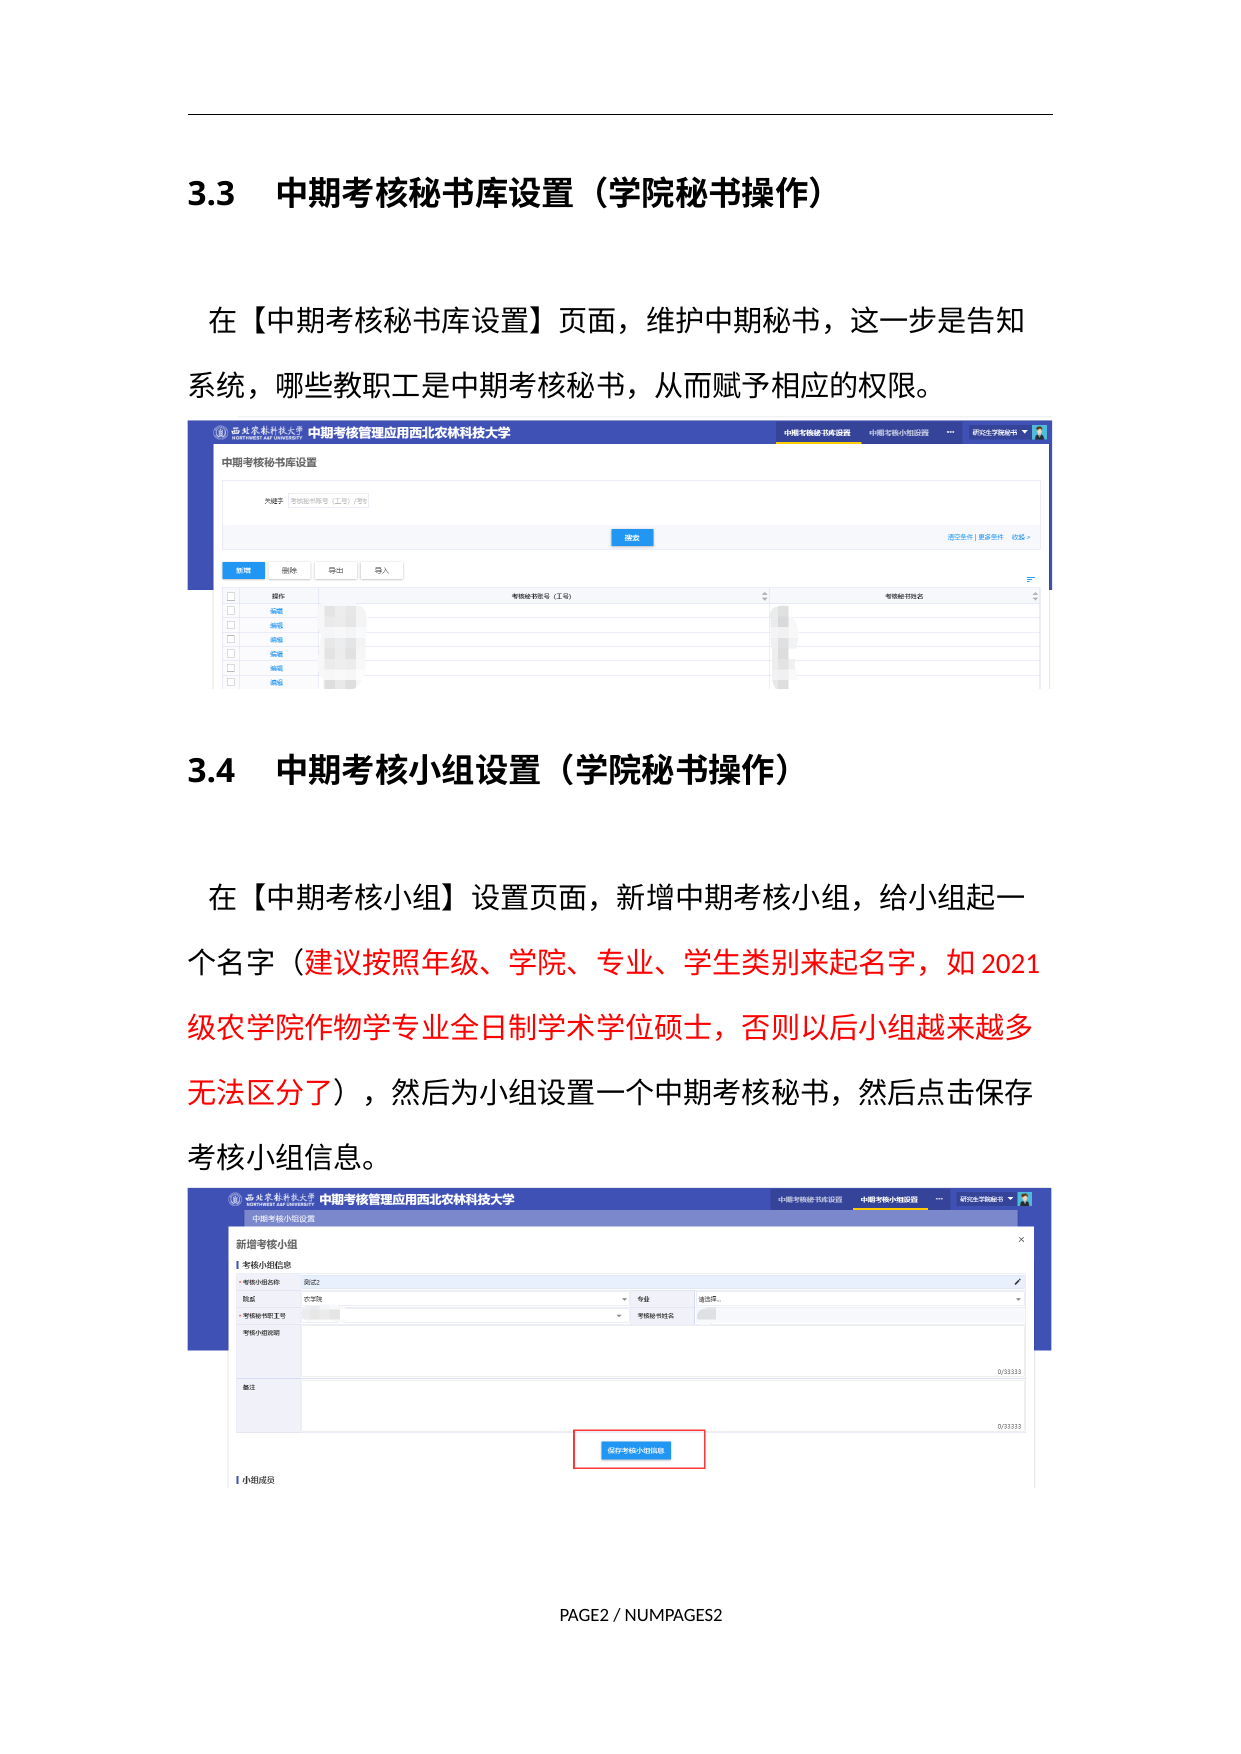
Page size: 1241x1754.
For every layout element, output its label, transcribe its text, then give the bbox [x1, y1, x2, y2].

text 中期考核小组设置（学院秘书操作） [187, 736, 1053, 801]
text 在【中期考核秘书库设置】页面，维护中期秘书，这一步是告知系统，哪些教职工是中期考核秘书，从而赋予相应的权限。 [187, 286, 1053, 416]
text 在【中期考核小组】设置页面，新增中期考核小组，给小组起一个名字（建议按照年级、学院、专业、学生类别来起名字，如2021级农学院作物学专业全日制学术学位硕士，否则以后小组越来越多无法区分了），然后为小组设置一个中期考核秘书，然后点击保存考核小组信息。 [187, 863, 1053, 1188]
text 中期考核秘书库设置（学院秘书操作） [187, 158, 1053, 223]
picture [187, 416, 1053, 689]
picture [187, 1187, 1052, 1488]
